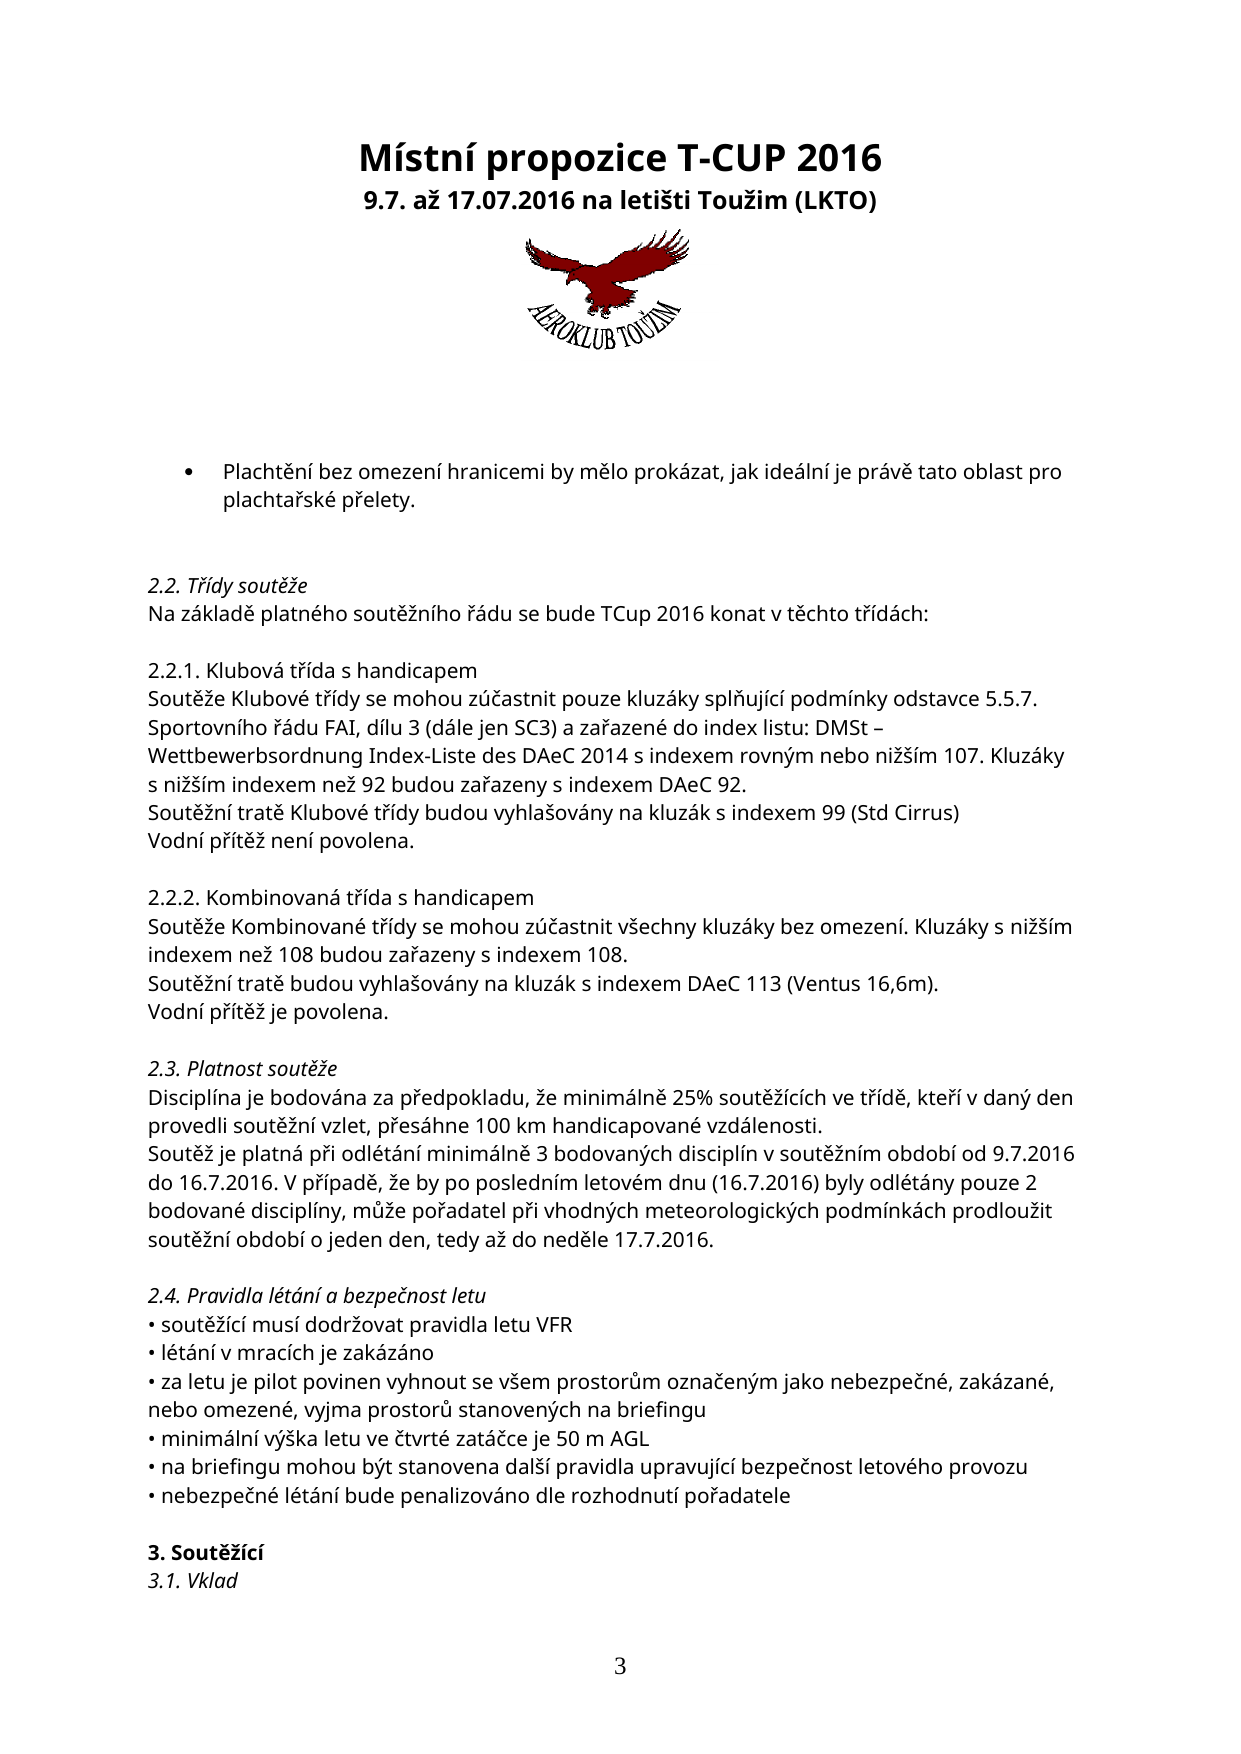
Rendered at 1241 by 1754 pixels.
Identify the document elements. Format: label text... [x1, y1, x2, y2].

text 2.2. Třídy soutěže Na základě platného soutěžního řádu se bude TCup 2016 konat v těchto třídách: 2.2.1. Klubová třída s handicapem Soutěže Klubové třídy se mohou zúčastnit pouze kluzáky splňující podmínky odstavce 5.5.7. Sportovního řádu FAI, dílu 3 (dále jen SC3) a zařazené do index listu: DMSt – Wettbewerbsordnung Index-Liste des DAeC 2014 s indexem rovným nebo nižším 107. Kluzáky s nižším indexem než 92 budou zařazeny s indexem DAeC 92. Soutěžní tratě Klubové třídy budou vyhlašovány na kluzák s indexem 99 (Std Cirrus) Vodní přítěž není povolena. 2.2.2. Kombinovaná třída s handicapem Soutěže Kombinované třídy se mohou zúčastnit všechny kluzáky bez omezení. Kluzáky s nižším indexem než 108 budou zařazeny s indexem 108. Soutěžní tratě budou vyhlašovány na kluzák s indexem DAeC 113 (Ventus 16,6m). Vodní přítěž je povolena. 2.3. Platnost soutěže Disciplína je bodována za předpokladu, že minimálně 25% soutěžících ve třídě, kteří v daný den provedli soutěžní vzlet, přesáhne 100 km handicapované vzdálenosti. Soutěž je platná při odlétání minimálně 3 bodovaných disciplín v soutěžním období od 9.7.2016 do 16.7.2016. V případě, že by po posledním letovém dnu (16.7.2016) byly odlétány pouze 2 bodované disciplíny, může pořadatel při vhodných meteorologických podmínkách prodloužit soutěžní období o jeden den, tedy až do neděle 17.7.2016. 2.4. Pravidla létání a bezpečnost letu • soutěžící musí dodržovat pravidla letu VFR • létání v mracích je zakázáno • za letu je pilot povinen vyhnout se všem prostorům označeným jako nebezpečné, zakázané, nebo omezené, vyjma prostorů stanovených na briefingu • minimální výška letu ve čtvrté zatáčce je 50 m AGL • na briefingu mohou být stanovena další pravidla upravující bezpečnost letového provozu • nebezpečné létání bude penalizováno dle rozhodnutí pořadatele [148, 514, 1093, 1509]
list Plachtění bez omezení hranicemi by mělo prokázat, jak ideální je právě tato oblast pro plachtařské přelety. [185, 457, 1093, 514]
picture [521, 216, 720, 361]
